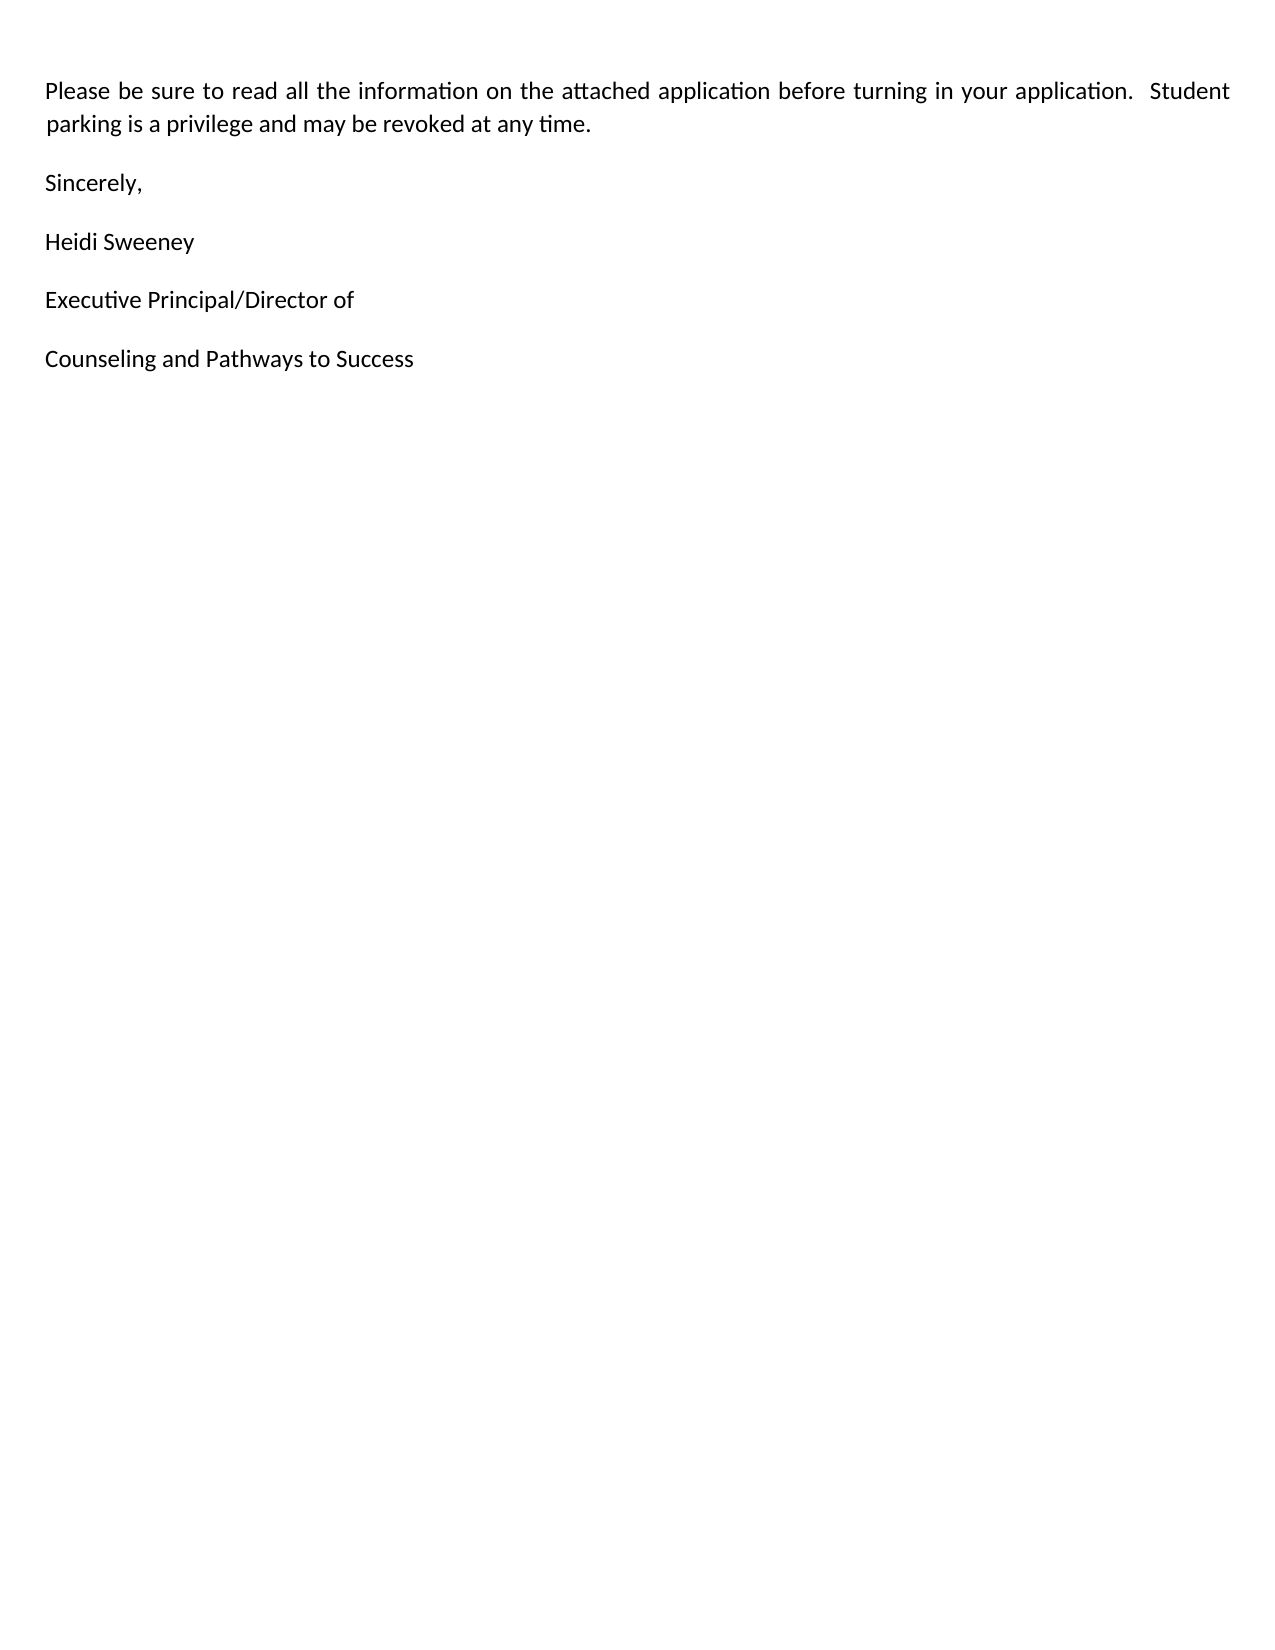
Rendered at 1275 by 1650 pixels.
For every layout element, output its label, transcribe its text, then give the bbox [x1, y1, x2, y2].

text Please be sure to read all the information on the attached application before turning in your application. Student parking is a privilege and may be revoked at any time. [45, 75, 1230, 139]
text Sincerely, [45, 167, 1230, 198]
text Counseling and Pathways to Success [45, 343, 1230, 373]
text Heidi Sweeney [45, 226, 1230, 256]
text Executive Principal/Director of [45, 284, 1230, 315]
